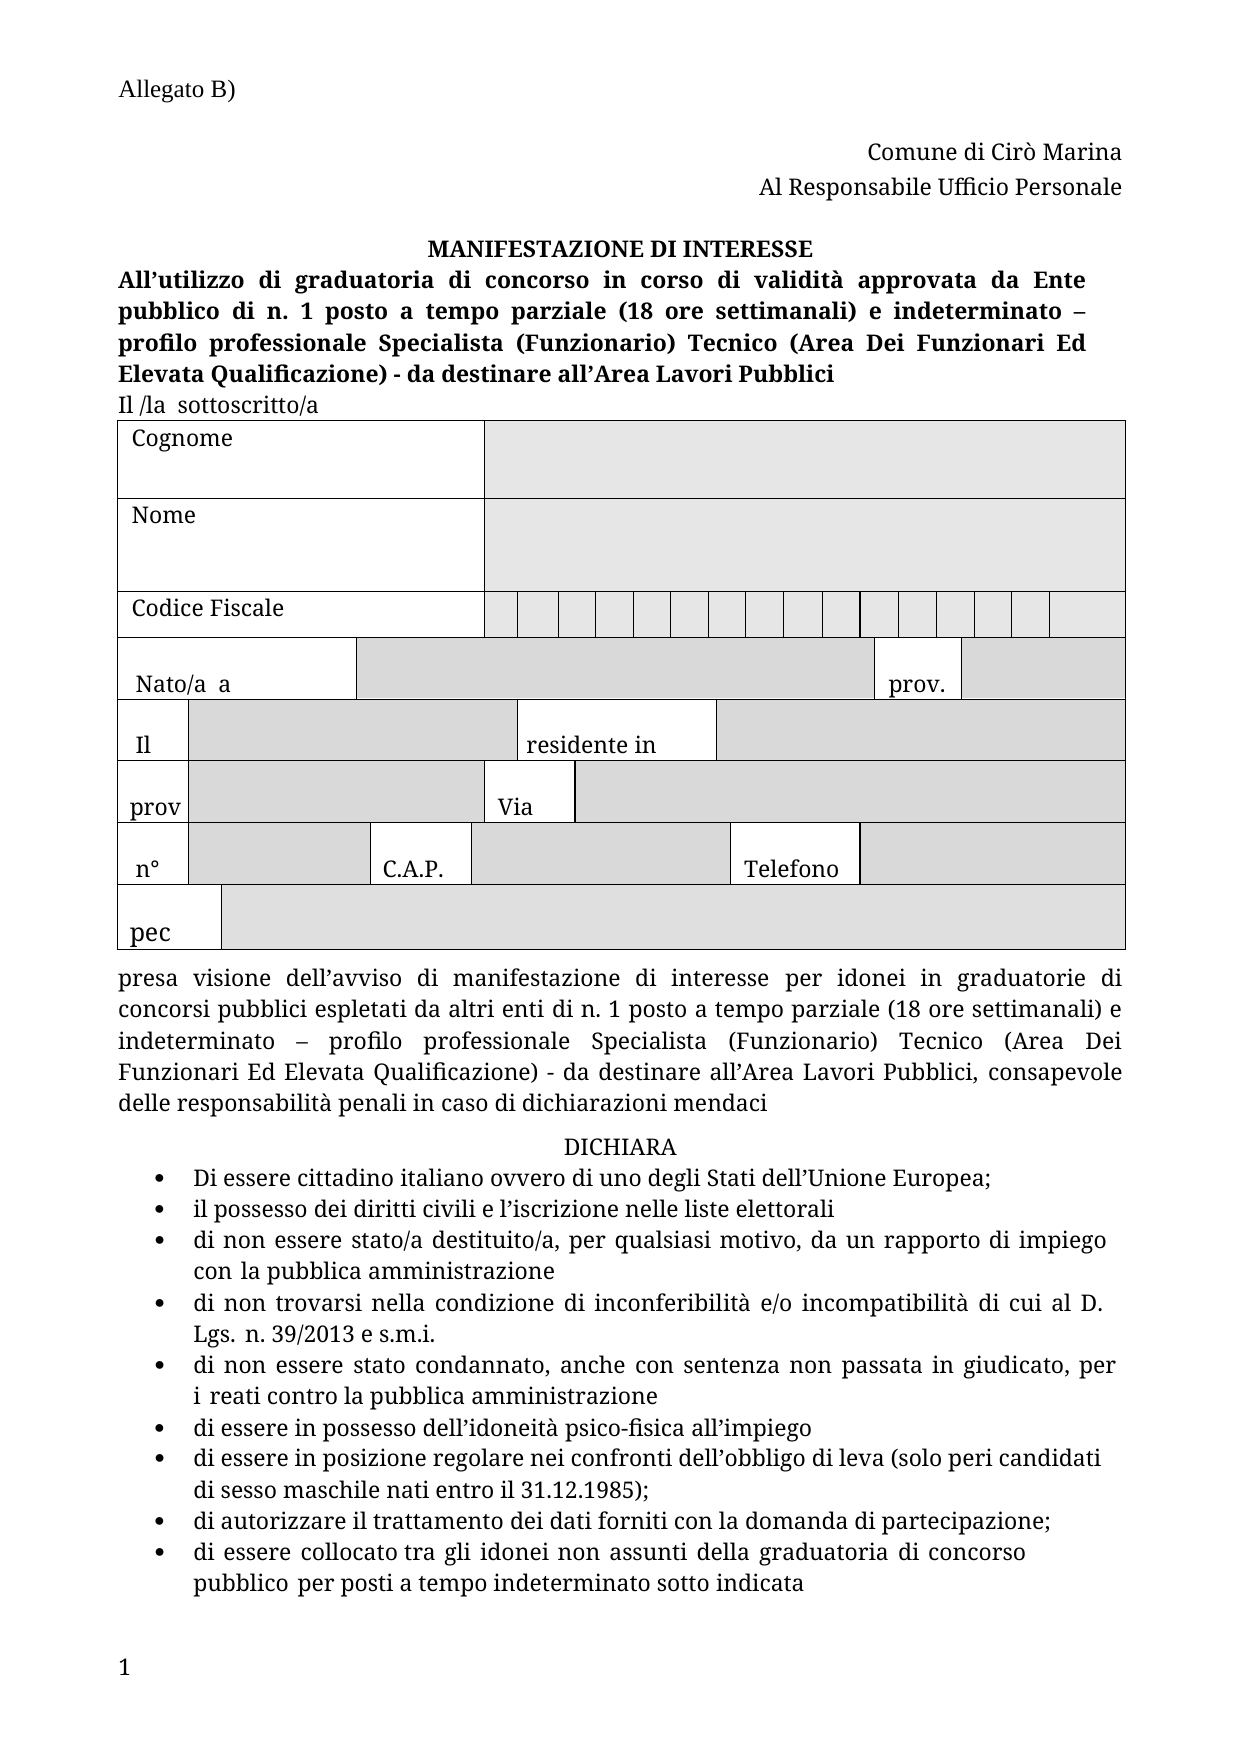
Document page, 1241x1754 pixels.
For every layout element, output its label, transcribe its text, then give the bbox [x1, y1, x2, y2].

text presa visione dell’avviso di manifestazione di interesse per idonei in graduatorie di concorsi pubblici espletati da altri enti di n. 1 posto a tempo parziale (18 ore settimanali) e indeterminato – profilo professionale Specialista (Funzionario) Tecnico (Area Dei Funzionari Ed Elevata Qualificazione) - da destinare all’Area Lavori Pubblici, consapevole delle responsabilità penali in caso di dichiarazioni mendaci [118, 962, 1123, 1118]
table_cell [975, 592, 1011, 637]
table_cell [1050, 592, 1125, 637]
table_cell [472, 823, 730, 884]
table_cell [222, 885, 1125, 949]
list di autorizzare il trattamento dei dati forniti con la domanda di partecipazione; [155, 1505, 1140, 1536]
table_cell Via [485, 761, 574, 822]
table_cell [823, 592, 859, 637]
table_cell [559, 592, 595, 637]
table_cell pec [118, 885, 221, 949]
table_cell [357, 638, 874, 698]
subtitle MANIFESTAZIONE DI INTERESSE [409, 233, 831, 264]
table_cell [485, 592, 517, 637]
table_cell residente in [518, 700, 716, 760]
table_cell [861, 823, 1125, 884]
table_cell [485, 499, 1125, 591]
text Il /la sottoscritto/a [118, 389, 1140, 420]
table_cell C.A.P. [371, 823, 471, 884]
table_cell [899, 592, 936, 637]
table_cell [634, 592, 670, 637]
text Comune di Cirò Marina [98, 136, 1122, 167]
table_cell [962, 638, 1125, 698]
list di essere in posizione regolare nei confronti dell’obbligo di leva (solo peri candidati di sesso maschile nati entro il 31.12.1985); [156, 1442, 1122, 1505]
list di non essere stato/a destituito/a, per qualsiasi motivo, da un rapporto di impiego con la pubblica amministrazione [156, 1224, 1122, 1286]
table_cell Telefono [731, 823, 859, 884]
table_cell prov [118, 761, 188, 822]
table_cell [1012, 592, 1049, 637]
list di essere in possesso dell’idoneità psico-fisica all’impiego [155, 1411, 1140, 1442]
text All’utilizzo di graduatoria di concorso in corso di validità approvata da Ente pubblico di n. 1 posto a tempo parziale (18 ore settimanali) e indeterminato – profilo professionale Specialista (Funzionario) Tecnico (Area Dei Funzionari Ed Elevata Qualificazione) - da destinare all’Area Lavori Pubblici [118, 264, 1087, 389]
table_cell [709, 592, 745, 637]
table_cell [596, 592, 633, 637]
list Di essere cittadino italiano ovvero di uno degli Stati dell’Unione Europea; [155, 1162, 1140, 1192]
table_cell [189, 823, 370, 884]
table_cell [189, 700, 517, 760]
list di non essere stato condannato, anche con sentenza non passata in giudicato, per i reati contro la pubblica amministrazione [156, 1349, 1122, 1411]
list il possesso dei diritti civili e l’iscrizione nelle liste elettorali [155, 1193, 1140, 1224]
table_cell Nome [118, 499, 484, 591]
table_cell [717, 700, 1125, 760]
table_cell [937, 592, 974, 637]
list di essere collocato tra gli idonei non assunti della graduatoria di concorso pubblico per posti a tempo indeterminato sotto indicata [156, 1536, 1122, 1598]
table_cell Il [118, 700, 188, 760]
table_cell [671, 592, 708, 637]
text Al Responsabile Ufficio Personale [98, 171, 1122, 202]
table_cell Codice Fiscale [118, 592, 484, 637]
table_header [485, 421, 1125, 498]
text DICHIARA [409, 1131, 831, 1162]
table_cell Nato/a a [118, 638, 356, 698]
table_cell prov. [875, 638, 961, 698]
table_cell [861, 592, 898, 637]
table_header Cognome [118, 421, 484, 498]
table_cell [746, 592, 783, 637]
table_cell [784, 592, 822, 637]
table_cell [518, 592, 558, 637]
list di non trovarsi nella condizione di inconferibilità e/o incompatibilità di cui al D. Lgs. n. 39/2013 e s.m.i. [156, 1286, 1122, 1349]
table_cell [576, 761, 1125, 822]
table_cell [189, 761, 484, 822]
table_cell n° [118, 823, 188, 884]
